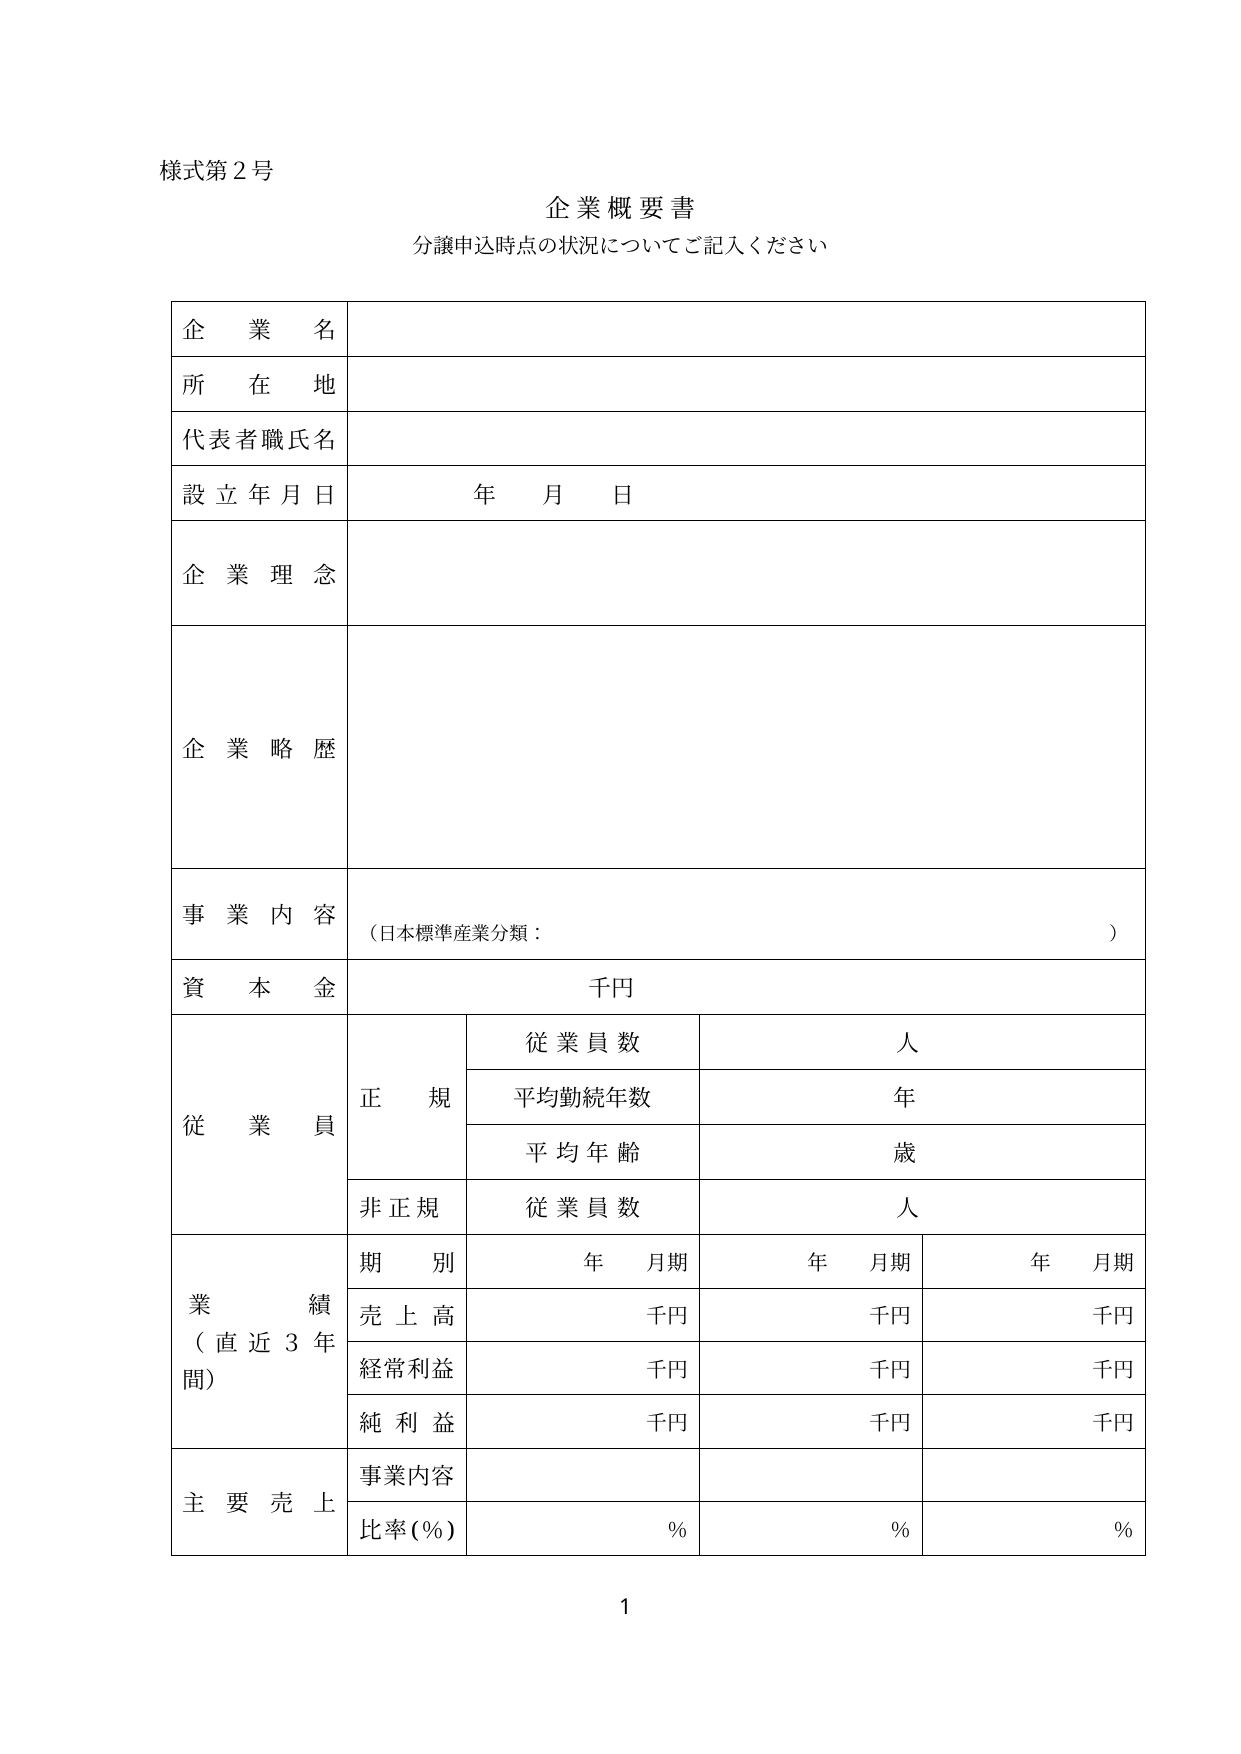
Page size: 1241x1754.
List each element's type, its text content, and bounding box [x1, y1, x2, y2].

table_cell 千円 [923, 1395, 1145, 1448]
table_cell 千円 [467, 1395, 699, 1448]
table_cell [923, 1449, 1145, 1501]
table_cell 歳 [700, 1125, 1145, 1179]
table_cell [348, 626, 1145, 868]
table_cell 企業理念 [172, 521, 347, 625]
table_cell [348, 521, 1145, 625]
table_cell 事業内容 [172, 869, 347, 958]
table_cell 純利益 [348, 1395, 466, 1448]
table_cell 所在地 [172, 357, 347, 411]
table_cell 人 [700, 1015, 1145, 1069]
table_cell （日本標準産業分類： ） [348, 869, 1145, 958]
table_cell 平均勤続年数 [467, 1070, 699, 1124]
table_cell 年 月期 [923, 1235, 1145, 1287]
table_cell 資本金 [172, 960, 347, 1013]
table_cell 年 [700, 1070, 1145, 1124]
table_cell ％ [467, 1502, 699, 1554]
table_cell 正 規 [348, 1015, 466, 1179]
table_cell 売上高 [348, 1289, 466, 1341]
table_cell 企業略歴 [172, 626, 347, 868]
table_cell 千円 [700, 1395, 922, 1448]
table_cell 事業内容 [348, 1449, 466, 1501]
table_cell 千円 [467, 1289, 699, 1341]
table_header [348, 302, 1145, 356]
table_cell 千円 [348, 960, 1145, 1013]
table_cell 比率(％) [348, 1502, 466, 1554]
table_cell [467, 1449, 699, 1501]
table_cell 千円 [700, 1342, 922, 1394]
table_cell 期別 [348, 1235, 466, 1287]
table_cell 人 [700, 1180, 1145, 1234]
text 分譲申込時点の状況についてご記入ください [159, 226, 1081, 263]
table_cell 従業員数 [467, 1180, 699, 1234]
table_cell [700, 1449, 922, 1501]
table_cell 千円 [700, 1289, 922, 1341]
table_cell 千円 [923, 1342, 1145, 1394]
table_cell 千円 [923, 1289, 1145, 1341]
table_cell 従業員 [172, 1015, 347, 1234]
table_cell 主要売上 [172, 1449, 347, 1554]
table_header 企業名 [172, 302, 347, 356]
text 様式第２号 [159, 151, 1081, 188]
table_cell 年 月期 [700, 1235, 922, 1287]
table_cell 代表者職氏名 [172, 412, 347, 465]
table_cell 設立年月日 [172, 466, 347, 520]
table_cell [348, 357, 1145, 411]
table_cell 年 月 日 [348, 466, 1145, 520]
table_cell ％ [923, 1502, 1145, 1554]
table_cell 非 正 規 [348, 1180, 466, 1234]
table_cell ％ [700, 1502, 922, 1554]
table_cell [348, 412, 1145, 465]
table_cell 従業員数 [467, 1015, 699, 1069]
text 企業概要書 [159, 188, 1081, 226]
table_cell 経常利益 [348, 1342, 466, 1394]
table_cell 平均年齢 [467, 1125, 699, 1179]
table_cell 年 月期 [467, 1235, 699, 1287]
table_cell 千円 [467, 1342, 699, 1394]
table_cell 業 績 （直近３年間） [172, 1235, 347, 1448]
